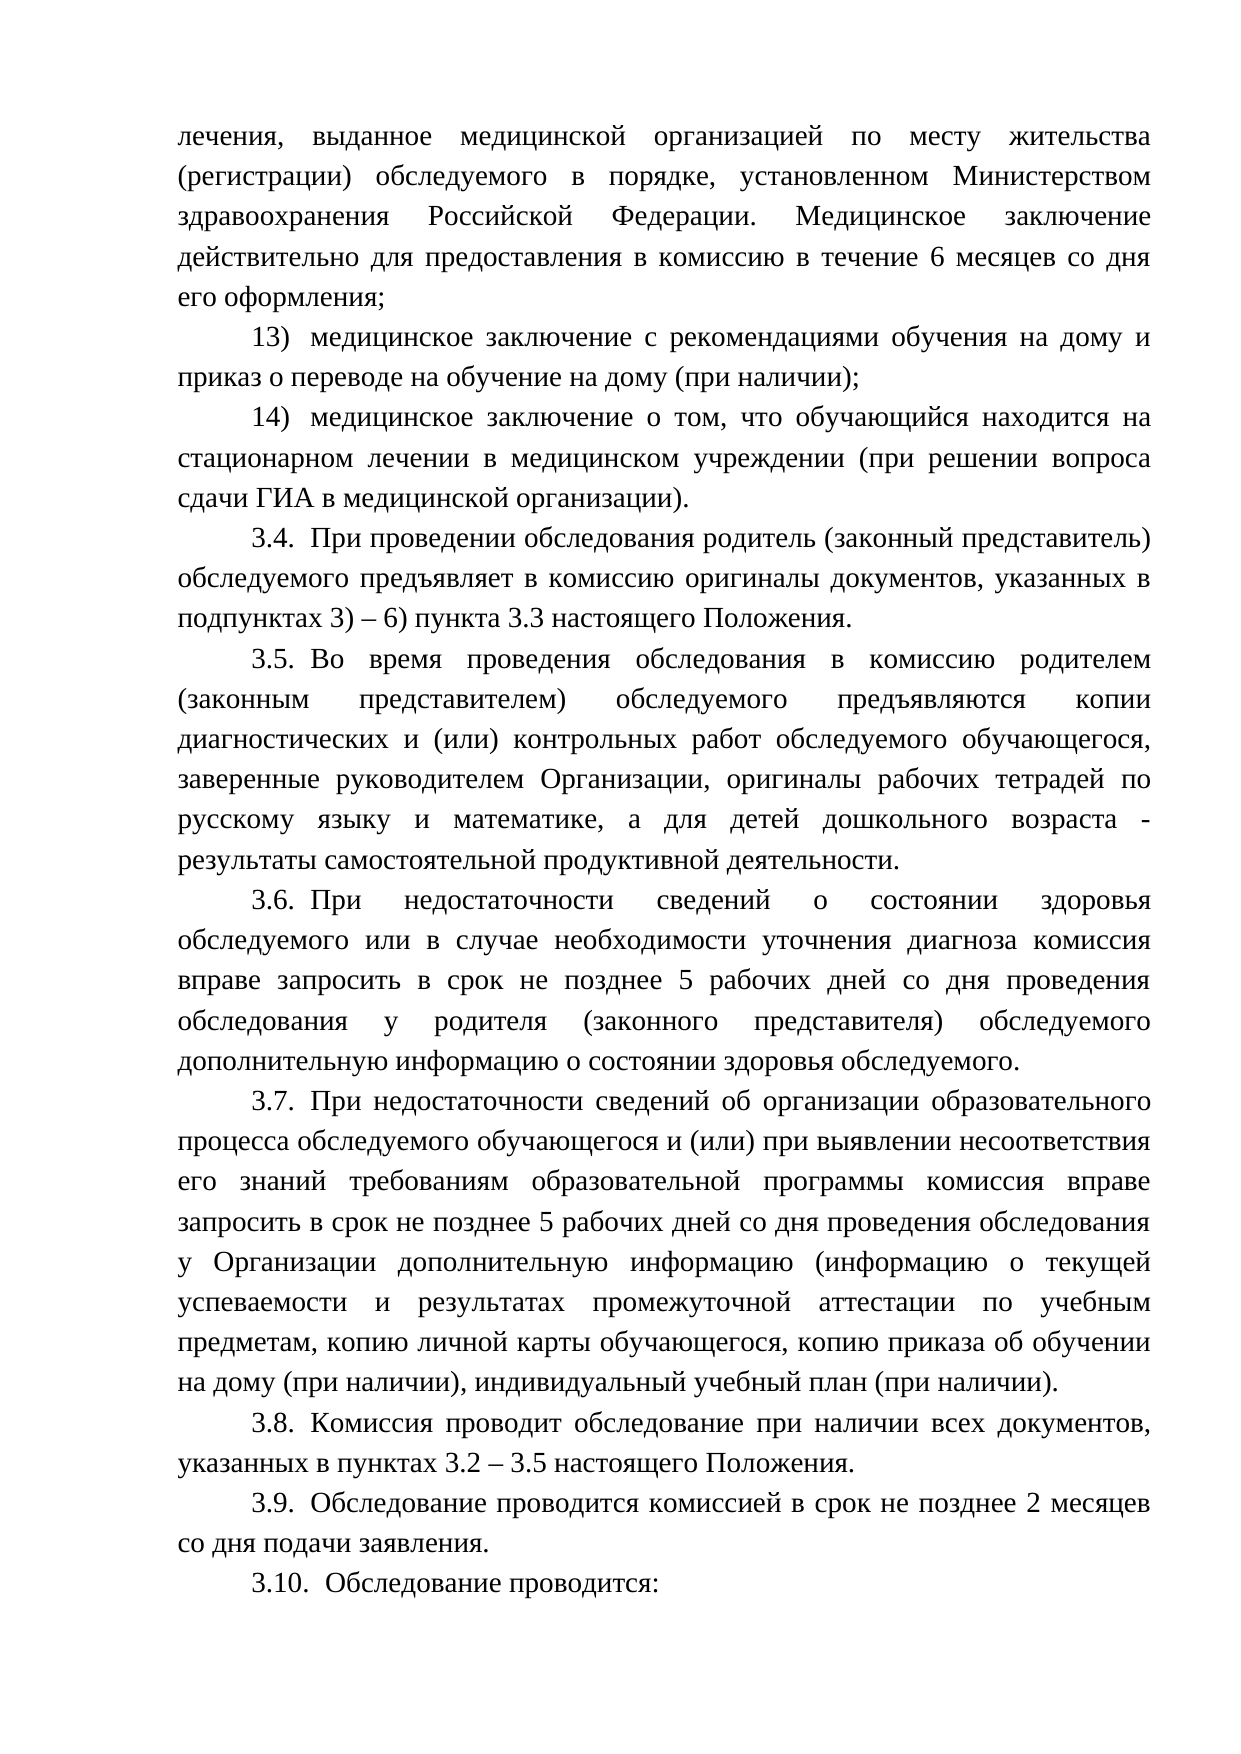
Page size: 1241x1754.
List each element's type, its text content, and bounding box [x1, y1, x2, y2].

list медицинское заключение с рекомендациями обучения на дому и приказ о переводе на обучение на дому (при наличии); [177, 319, 1152, 393]
list При недостаточности сведений о состоянии здоровья обследуемого или в случае необходимости уточнения диагноза комиссия вправе запросить в срок не позднее 5 рабочих дней со дня проведения обследования у родителя (законного представителя) обследуемого дополнительную информацию о состоянии здоровья обследуемого. [177, 882, 1152, 1076]
list Обследование проводится комиссией в срок не позднее 2 месяцев со дня подачи заявления. [177, 1485, 1152, 1559]
list медицинское заключение о том, что обучающийся находится на стационарном лечении в медицинском учреждении (при решении вопроса сдачи ГИА в медицинской организации). [177, 399, 1152, 513]
list Во время проведения обследования в комиссию родителем (законным представителем) обследуемого предъявляются копии диагностических и (или) контрольных работ обследуемого обучающегося, заверенные руководителем Организации, оригиналы рабочих тетрадей по русскому языку и математике, а для детей дошкольного возраста - результаты самостоятельной продуктивной деятельности. [177, 641, 1152, 875]
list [177, 118, 1152, 312]
list Комиссия проводит обследование при наличии всех документов, указанных в пунктах 3.2 – 3.5 настоящего Положения. [177, 1405, 1152, 1478]
list При проведении обследования родитель (законный представитель) обследуемого предъявляет в комиссию оригиналы документов, указанных в подпунктах 3) – 6) пункта 3.3 настоящего Положения. [177, 520, 1152, 634]
list Обследование проводится: [177, 1566, 1152, 1599]
list При недостаточности сведений об организации образовательного процесса обследуемого обучающегося и (или) при выявлении несоответствия его знаний требованиям образовательной программы комиссия вправе запросить в срок не позднее 5 рабочих дней со дня проведения обследования у Организации дополнительную информацию (информацию о текущей успеваемости и результатах промежуточной аттестации по учебным предметам, копию личной карты обучающегося, копию приказа об обучении на дому (при наличии), индивидуальный учебный план (при наличии). [177, 1083, 1152, 1398]
